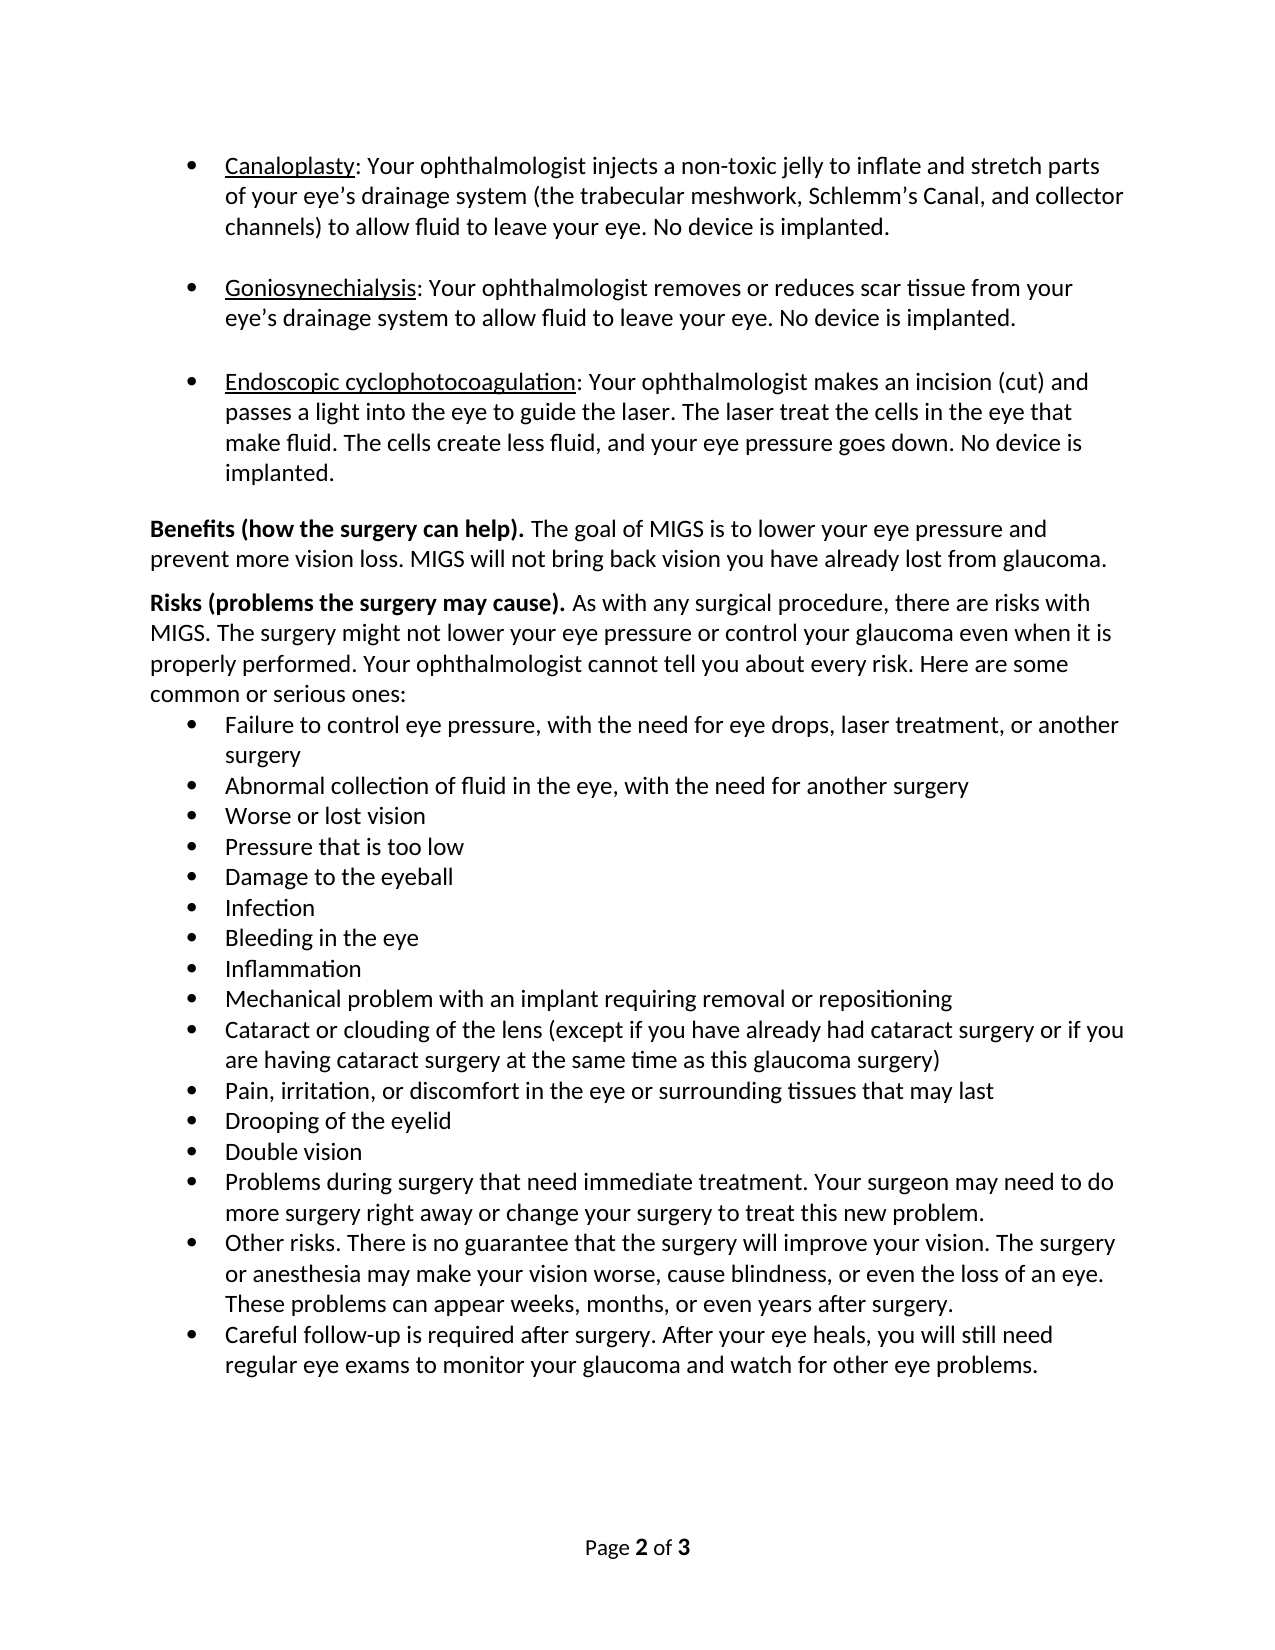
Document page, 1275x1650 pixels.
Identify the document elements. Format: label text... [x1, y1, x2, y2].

list Problems during surgery that need immediate treatment. Your surgeon may need to do more surgery right away or change your surgery to treat this new problem. [187, 1167, 1125, 1228]
list Bleeding in the eye [187, 922, 1125, 953]
list Other risks. There is no guarantee that the surgery will improve your vision. The surgery or anesthesia may make your vision worse, cause blindness, or even the loss of an eye. These problems can appear weeks, months, or even years after surgery. [187, 1228, 1125, 1319]
list Goniosynechialysis: Your ophthalmologist removes or reduces scar tissue from your eye’s drainage system to allow fluid to leave your eye. No device is implanted. [187, 272, 1125, 333]
list Infection [187, 892, 1125, 922]
list Inflammation [187, 953, 1125, 983]
list Drooping of the eyelid [187, 1106, 1125, 1136]
list Endoscopic cyclophotocoagulation: Your ophthalmologist makes an incision (cut) and passes a light into the eye to guide the laser. The laser treat the cells in the eye that make fluid. The cells create less fluid, and your eye pressure goes down. No device is implanted. [187, 366, 1125, 488]
list Worse or lost vision [187, 800, 1125, 831]
text Risks (problems the surgery may cause). As with any surgical procedure, there are risks with MIGS. The surgery might not lower your eye pressure or control your glaucoma even when it is properly performed. Your ophthalmologist cannot tell you about every risk. Here are some common or serious ones: [150, 587, 1125, 709]
list Cataract or clouding of the lens (except if you have already had cataract surgery or if you are having cataract surgery at the same time as this glaucoma surgery) [187, 1014, 1125, 1075]
list Failure to control eye pressure, with the need for eye drops, laser treatment, or another surgery [187, 709, 1125, 770]
list Canaloplasty: Your ophthalmologist injects a non-toxic jelly to inflate and stretch parts of your eye’s drainage system (the trabecular meshwork, Schlemm’s Canal, and collector channels) to allow fluid to leave your eye. No device is implanted. [187, 150, 1125, 242]
list Damage to the eyeball [187, 861, 1125, 892]
list Pain, irritation, or discomfort in the eye or surrounding tissues that may last [187, 1075, 1125, 1106]
text Benefits (how the surgery can help). The goal of MIGS is to lower your eye pressure and prevent more vision loss. MIGS will not bring back vision you have already lost from glaucoma. [150, 513, 1125, 574]
list Pressure that is too low [187, 831, 1125, 861]
list Abnormal collection of fluid in the eye, with the need for another surgery [187, 770, 1125, 800]
list Double vision [187, 1136, 1125, 1167]
list Careful follow-up is required after surgery. After your eye heals, you will still need regular eye exams to monitor your glaucoma and watch for other eye problems. [187, 1319, 1125, 1380]
list Mechanical problem with an implant requiring removal or repositioning [187, 983, 1125, 1014]
